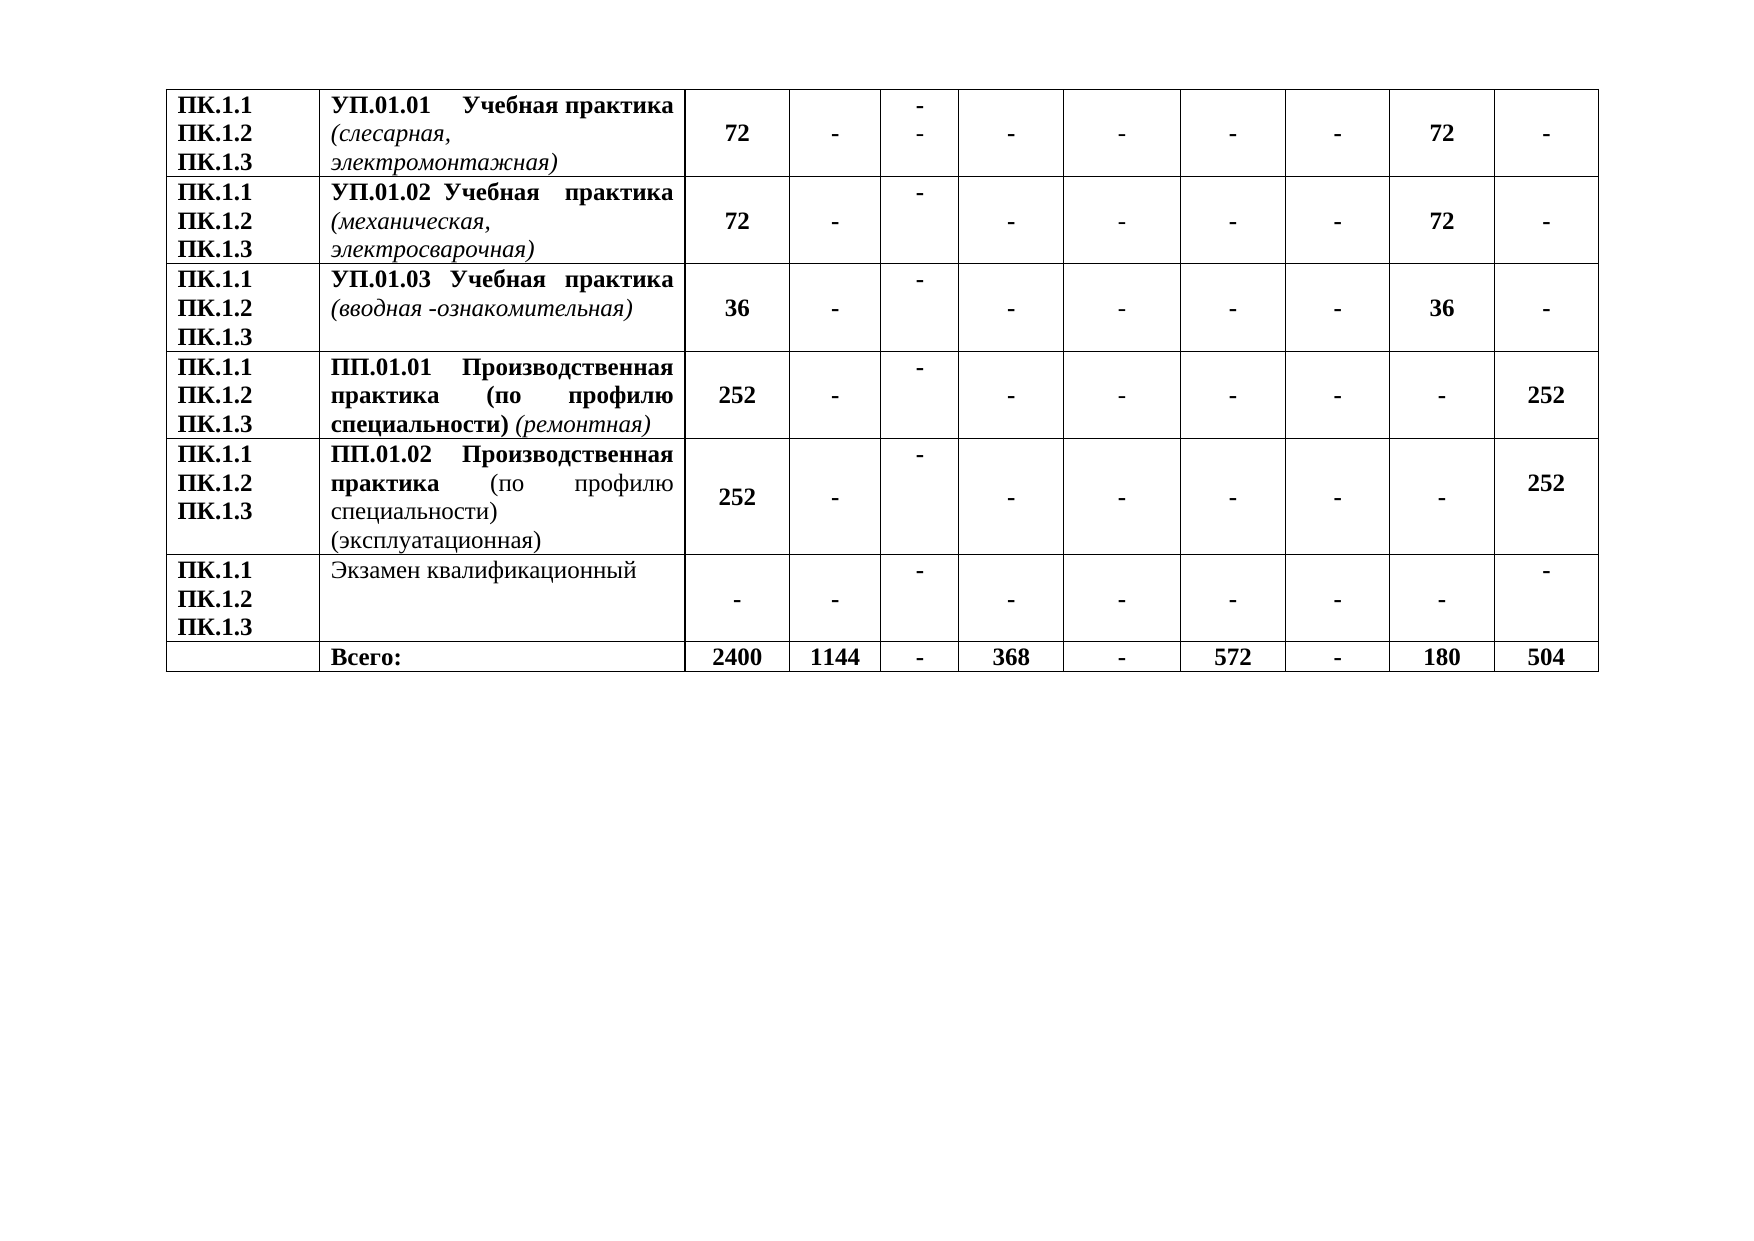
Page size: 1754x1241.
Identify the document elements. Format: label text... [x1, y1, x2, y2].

table_cell 252 [1495, 352, 1598, 438]
table_cell - [1181, 352, 1285, 438]
table_cell - [1064, 177, 1180, 263]
table_cell - [1286, 352, 1389, 438]
table_cell - [881, 177, 958, 263]
table_cell - [790, 352, 880, 438]
table_cell - [1286, 90, 1389, 176]
table_cell - [881, 555, 958, 641]
table_cell - [1181, 177, 1285, 263]
table_cell - [881, 264, 958, 351]
table_cell 36 [1390, 264, 1494, 351]
table_cell - [959, 177, 1063, 263]
table_cell ПК.1.1 ПК.1.2 ПК.1.3 [167, 439, 319, 554]
table_cell 36 [686, 264, 789, 351]
table_cell 504 [1495, 642, 1598, 671]
table_cell 252 [686, 439, 789, 554]
table_cell - [686, 555, 789, 641]
table_cell - [881, 439, 958, 554]
table_cell 1144 [790, 642, 880, 671]
table_cell УП.01.02 Учебная практика (механическая, электросварочная) [320, 177, 684, 263]
table_cell - [1495, 555, 1598, 641]
table_cell - [1181, 90, 1285, 176]
table_cell - [959, 264, 1063, 351]
table_cell - [959, 352, 1063, 438]
table_cell - [1390, 555, 1494, 641]
table_cell - [1181, 555, 1285, 641]
table_cell 252 [686, 352, 789, 438]
table_cell УП.01.01 Учебная практика (слесарная, электромонтажная) [320, 90, 684, 176]
table_cell - [959, 90, 1063, 176]
table_cell Экзамен квалификационный [320, 555, 684, 641]
table_cell - [1390, 439, 1494, 554]
table_cell - [1181, 439, 1285, 554]
table_cell - - [881, 90, 958, 176]
table_cell - [959, 439, 1063, 554]
table_cell 180 [1390, 642, 1494, 671]
table_cell - [1286, 439, 1389, 554]
table_cell ПП.01.01 Производственная практика (по профилю специальности) (ремонтная) [320, 352, 684, 438]
table_cell 252 [1495, 439, 1598, 554]
table_cell - [1064, 555, 1180, 641]
table_cell - [1286, 555, 1389, 641]
table_cell - [1064, 642, 1180, 671]
table_cell 72 [1390, 177, 1494, 263]
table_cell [167, 90, 319, 176]
table_cell - [959, 555, 1063, 641]
table_cell - [790, 264, 880, 351]
table_cell ПК.1.1 ПК.1.2 ПК.1.3 [167, 177, 319, 263]
table_cell - [881, 642, 958, 671]
table_cell - [1064, 264, 1180, 351]
table_cell - [1064, 352, 1180, 438]
table_cell 72 [1390, 90, 1494, 176]
table_cell - [1181, 264, 1285, 351]
table_cell - [1495, 90, 1598, 176]
table_cell - [790, 90, 880, 176]
table_cell - [1286, 177, 1389, 263]
table_cell - [1495, 264, 1598, 351]
table_cell ПК.1.1 ПК.1.2 ПК.1.3 [167, 555, 319, 641]
table_cell 72 [686, 90, 789, 176]
table_cell 572 [1181, 642, 1285, 671]
table_cell - [1390, 352, 1494, 438]
table_cell УП.01.03 Учебная практика (вводная -ознакомительная) [320, 264, 684, 351]
table_cell 2400 [686, 642, 789, 671]
table_cell - [881, 352, 958, 438]
table_cell Всего: [320, 642, 684, 671]
table_cell - [1286, 264, 1389, 351]
table_cell ПК.1.1 ПК.1.2 ПК.1.3 [167, 264, 319, 351]
table_cell ПК.1.1 ПК.1.2 ПК.1.3 [167, 352, 319, 438]
table_cell - [1495, 177, 1598, 263]
table_cell - [790, 555, 880, 641]
table_cell ПП.01.02 Производственная практика (по профилю специальности) (эксплуатационная) [320, 439, 684, 554]
table_cell - [1064, 90, 1180, 176]
table_cell 368 [959, 642, 1063, 671]
table_cell - [790, 439, 880, 554]
table_cell 72 [686, 177, 789, 263]
table_cell - [790, 177, 880, 263]
table_cell [167, 642, 319, 671]
table_cell - [1064, 439, 1180, 554]
table_cell - [1286, 642, 1389, 671]
